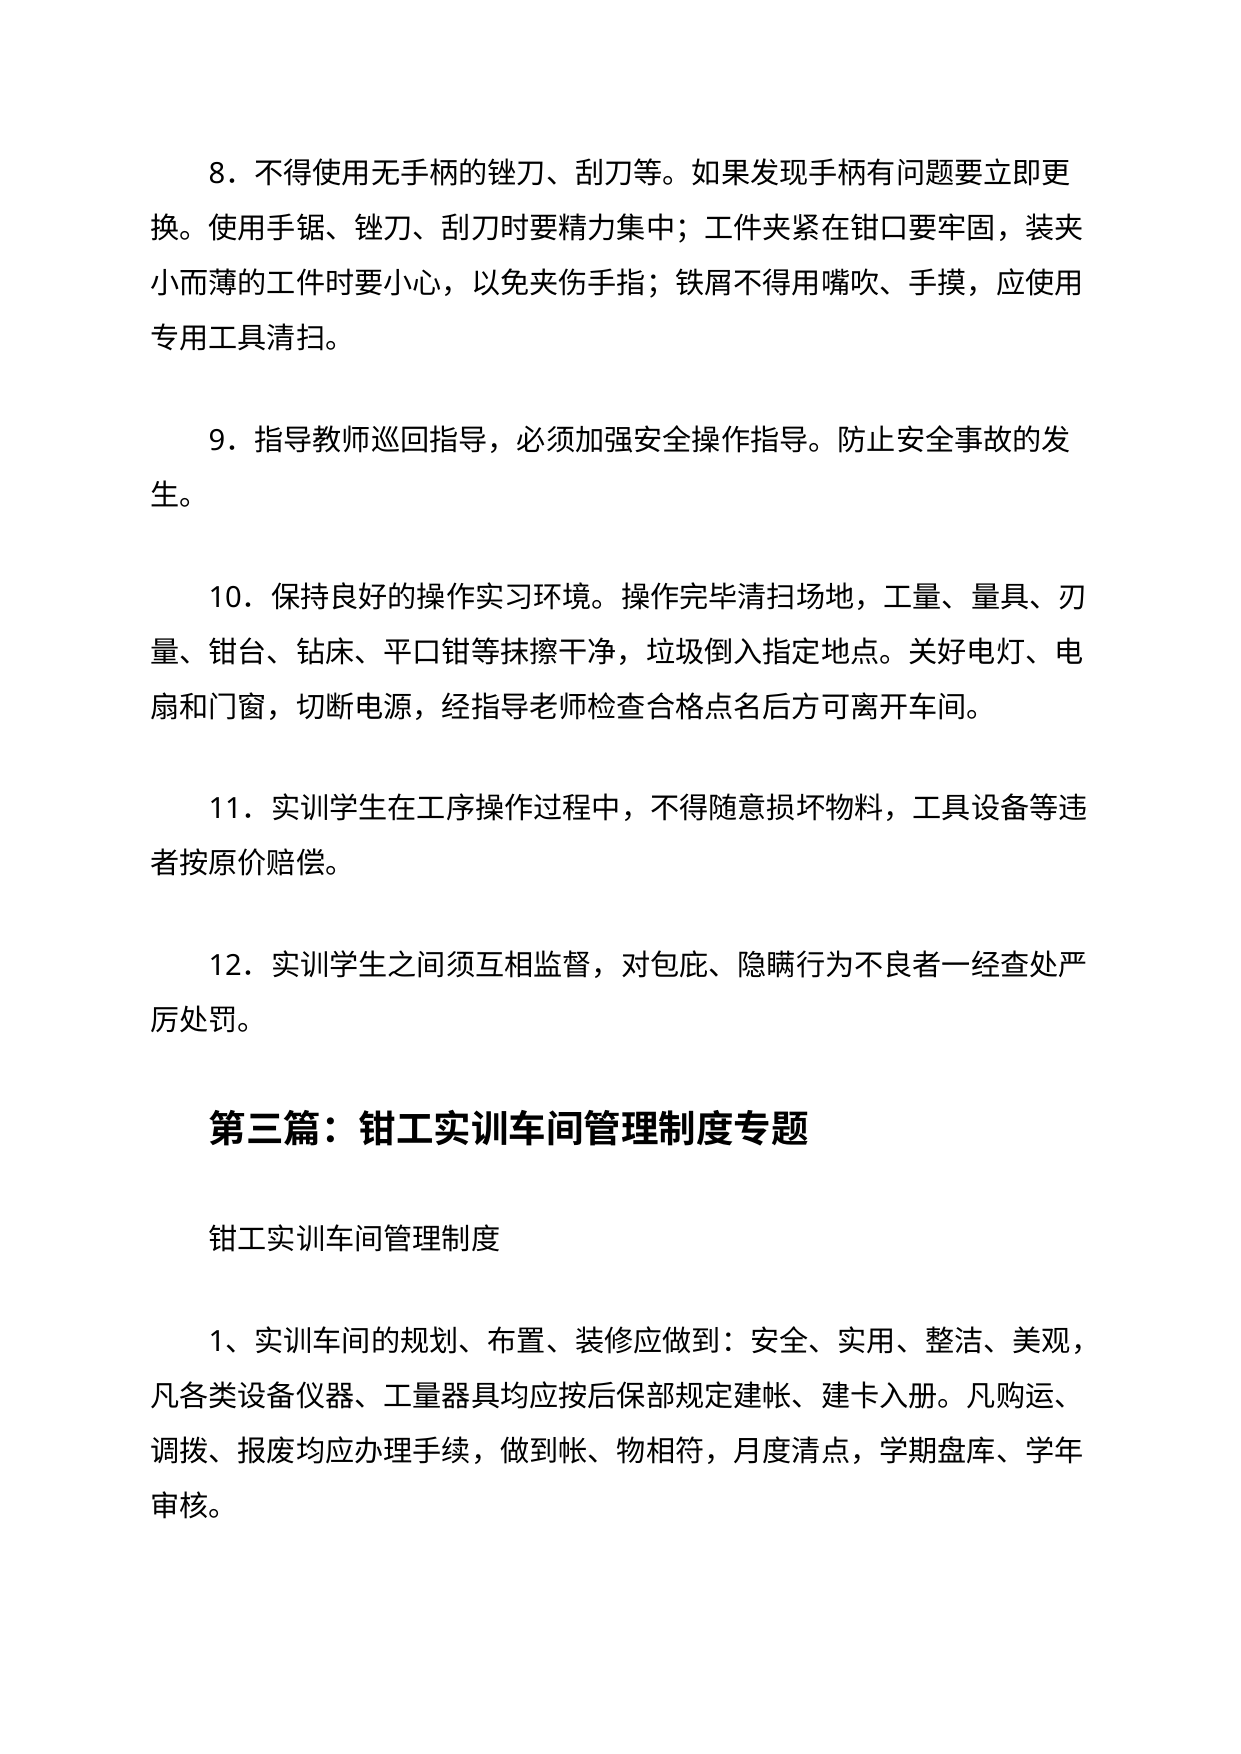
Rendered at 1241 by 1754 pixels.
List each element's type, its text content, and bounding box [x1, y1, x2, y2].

text 1、实训车间的规划、布置、装修应做到：安全、实用、整洁、美观，凡各类设备仪器、工量器具均应按后保部规定建帐、建卡入册。凡购运、调拨、报废均应办理手续，做到帐、物相符，月度清点，学期盘库、学年审核。 [150, 1318, 1090, 1525]
text 11．实训学生在工序操作过程中，不得随意损坏物料，工具设备等违者按原价赔偿。 [150, 785, 1090, 882]
text 第三篇：钳工实训车间管理制度专题 [150, 1098, 1090, 1153]
text 8．不得使用无手柄的锉刀、刮刀等。如果发现手柄有问题要立即更换。使用手锯、锉刀、刮刀时要精力集中；工件夹紧在钳口要牢固，装夹小而薄的工件时要小心，以免夹伤手指；铁屑不得用嘴吹、手摸，应使用专用工具清扫。 [150, 150, 1090, 357]
text 9．指导教师巡回指导，必须加强安全操作指导。防止安全事故的发生。 [150, 417, 1090, 514]
text 12．实训学生之间须互相监督，对包庇、隐瞒行为不良者一经查处严厉处罚。 [150, 942, 1090, 1039]
text 10．保持良好的操作实习环境。操作完毕清扫场地，工量、量具、刃量、钳台、钻床、平口钳等抹擦干净，垃圾倒入指定地点。关好电灯、电扇和门窗，切断电源，经指导老师检查合格点名后方可离开车间。 [150, 573, 1090, 726]
text 钳工实训车间管理制度 [150, 1216, 1090, 1258]
